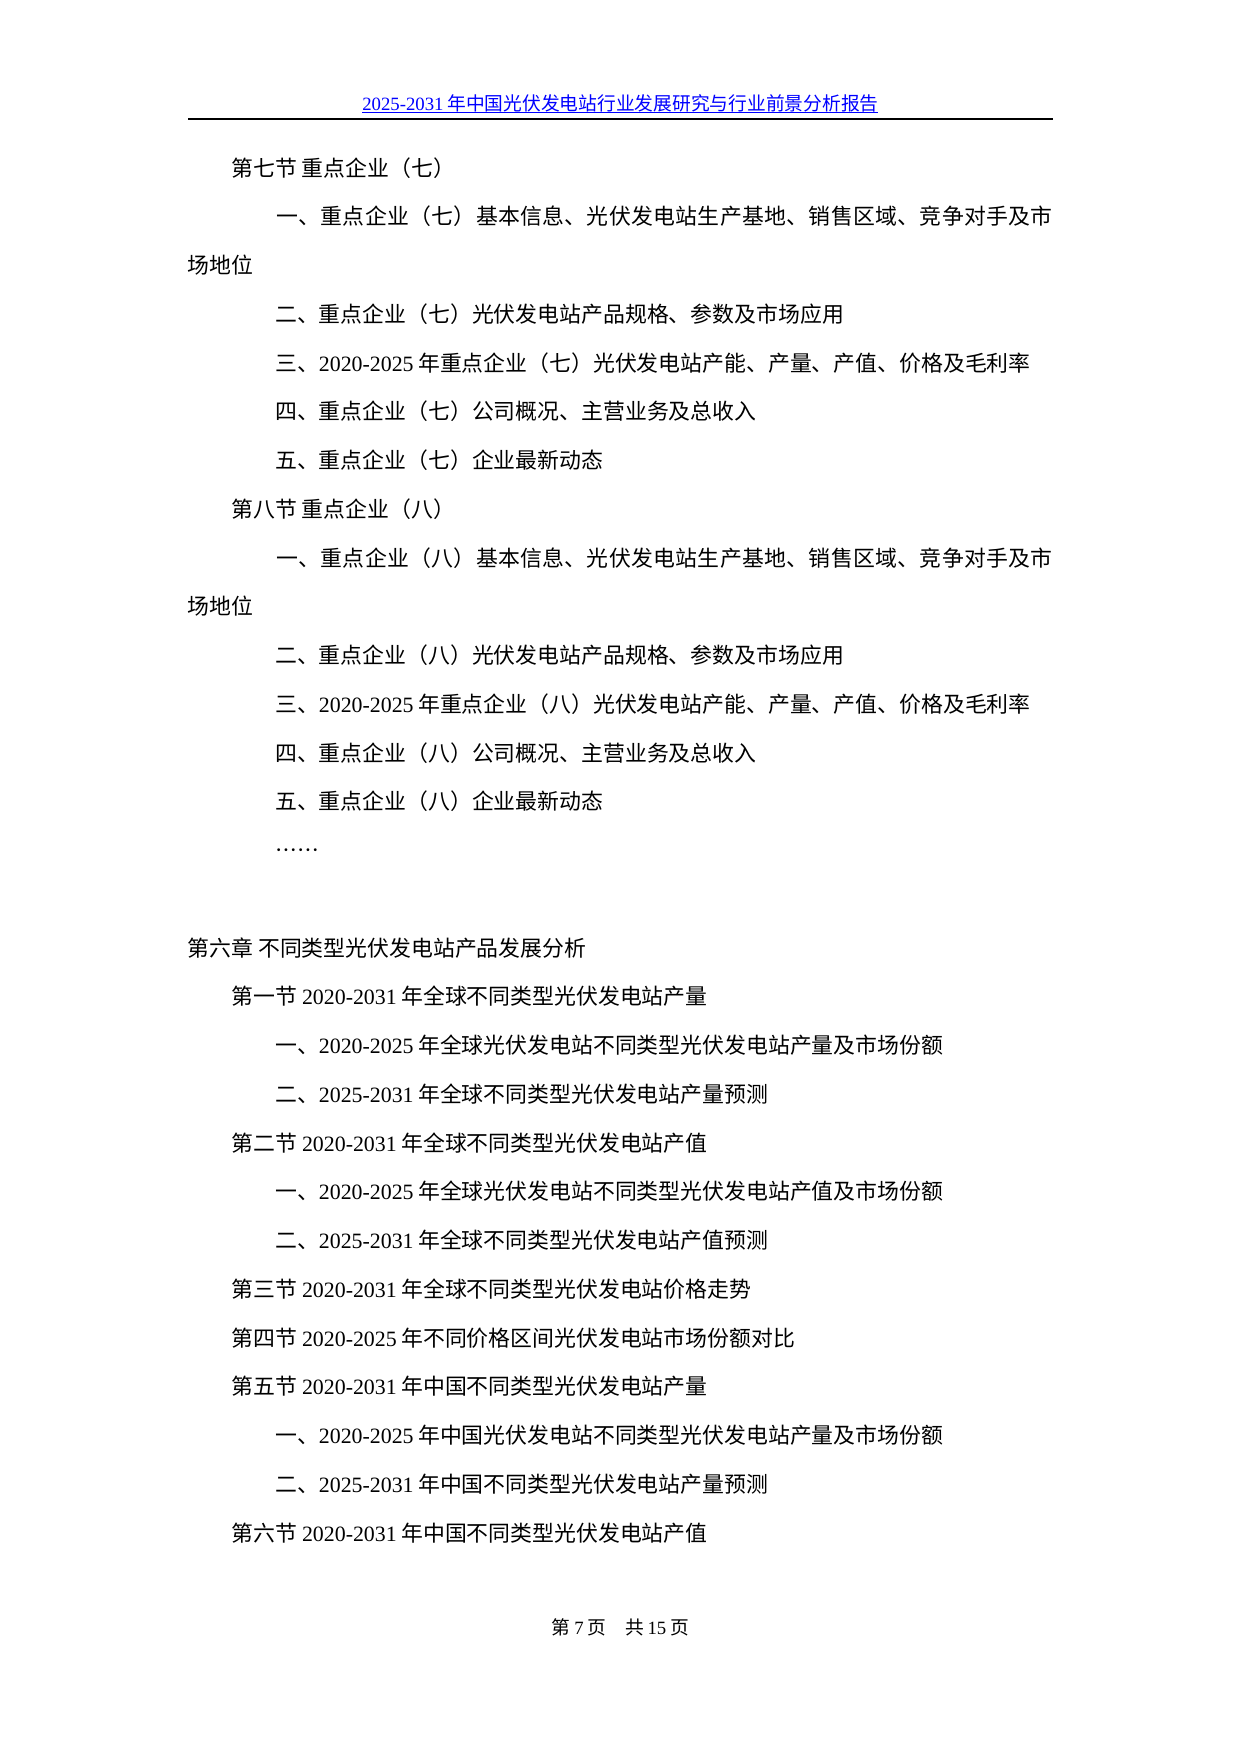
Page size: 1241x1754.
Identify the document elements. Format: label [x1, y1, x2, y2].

text [187, 150, 1053, 1548]
